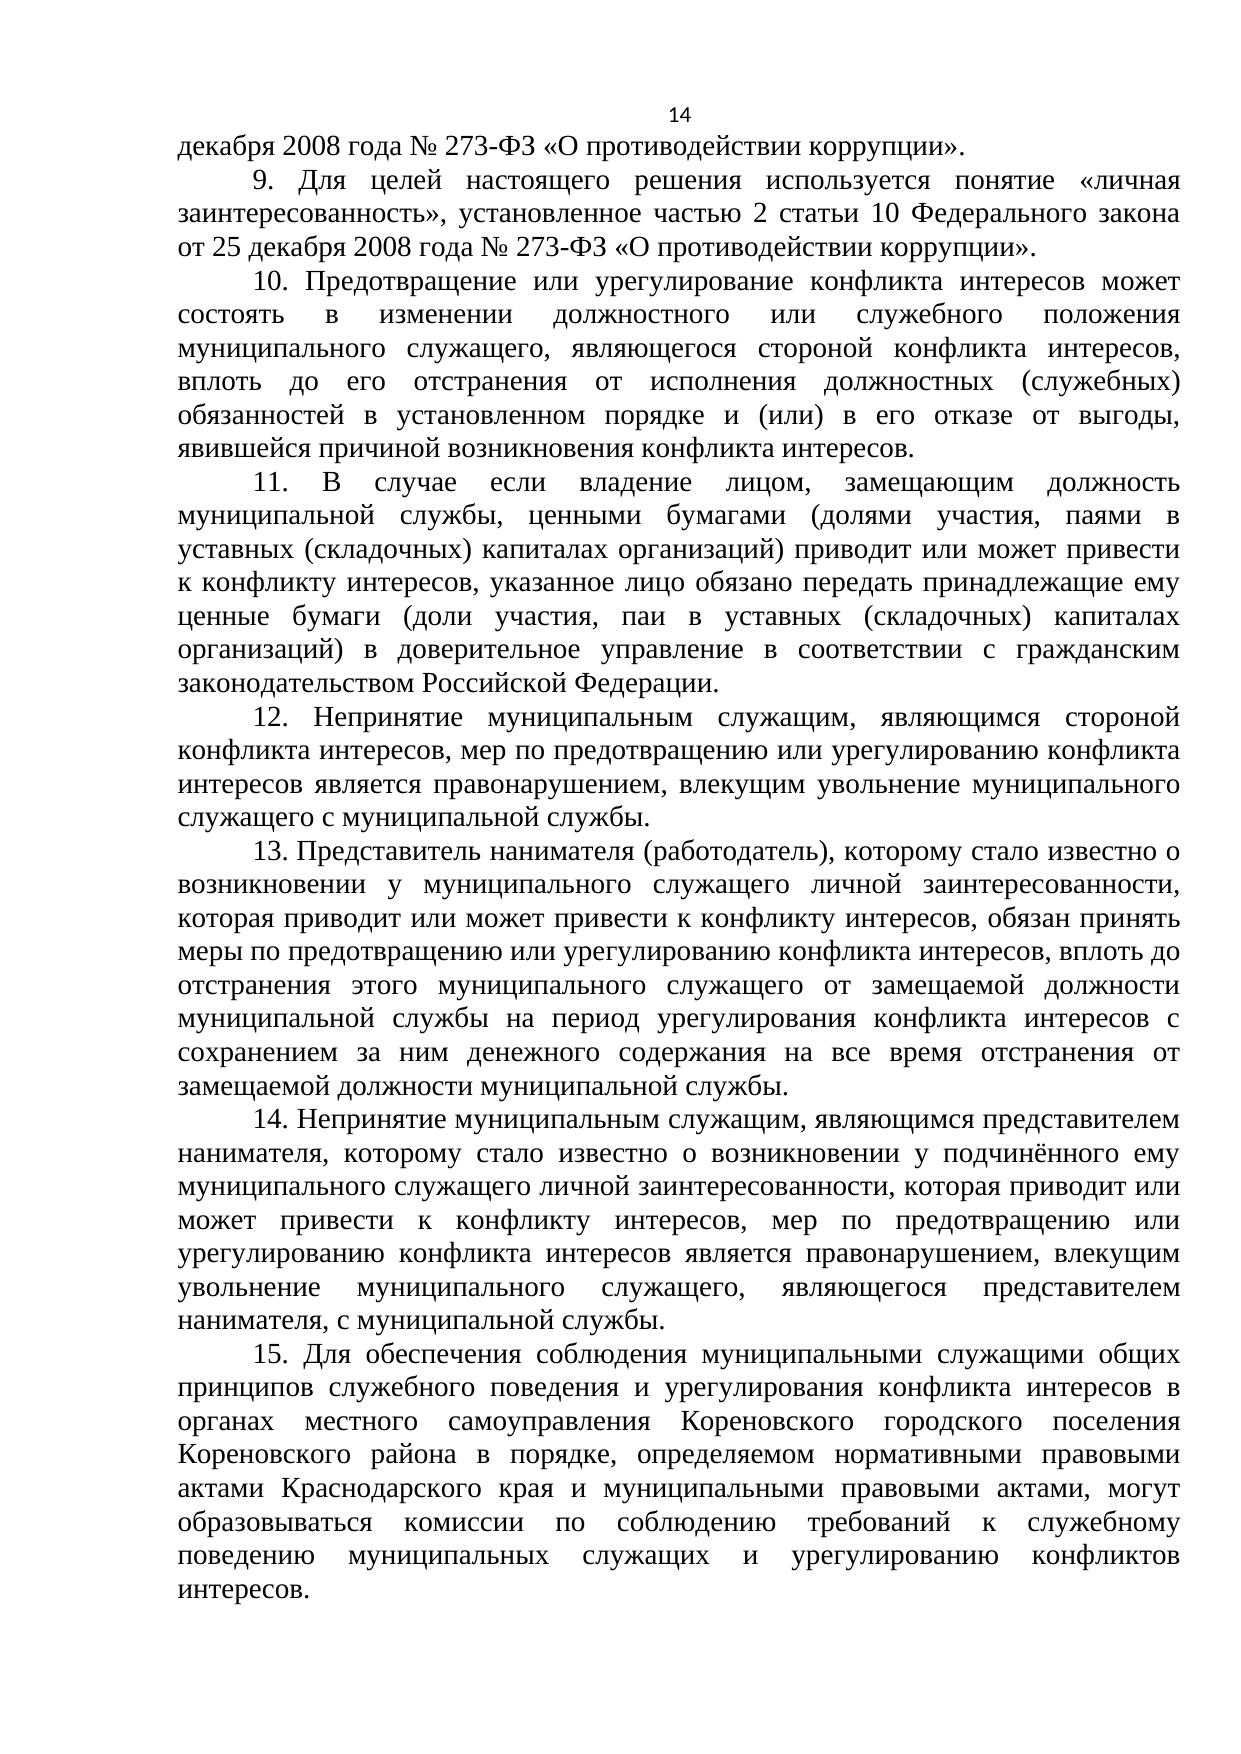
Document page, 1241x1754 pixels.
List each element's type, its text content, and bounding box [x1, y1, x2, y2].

text 15. Для обеспечения соблюдения муниципальными служащими общих принципов служебного поведения и урегулирования конфликта интересов в органах местного самоуправления Кореновского городского поселения Кореновского района в порядке, определяемом нормативными правовыми актами Краснодарского края и муниципальными правовыми актами, могут образовываться комиссии по соблюдению требований к служебному поведению муниципальных служащих и урегулированию конфликтов интересов. [177, 1336, 1181, 1604]
text 9. Для целей настоящего решения используется понятие «личная заинтересованность», установленное частью 2 статьи 10 Федерального закона от 25 декабря 2008 года № 273-ФЗ «О противодействии коррупции». [177, 162, 1181, 263]
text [177, 128, 1181, 162]
text 11. В случае если владение лицом, замещающим должность муниципальной службы, ценными бумагами (долями участия, паями в уставных (складочных) капиталах организаций) приводит или может привести к конфликту интересов, указанное лицо обязано передать принадлежащие ему ценные бумаги (доли участия, паи в уставных (складочных) капиталах организаций) в доверительное управление в соответствии с гражданским законодательством Российской Федерации. [177, 464, 1181, 699]
text 10. Предотвращение или урегулирование конфликта интересов может состоять в изменении должностного или служебного положения муниципального служащего, являющегося стороной конфликта интересов, вплоть до его отстранения от исполнения должностных (служебных) обязанностей в установленном порядке и (или) в его отказе от выгоды, явившейся причиной возникновения конфликта интересов. [177, 263, 1181, 464]
text 13. Представитель нанимателя (работодатель), которому стало известно о возникновении у муниципального служащего личной заинтересованности, которая приводит или может привести к конфликту интересов, обязан принять меры по предотвращению или урегулированию конфликта интересов, вплоть до отстранения этого муниципального служащего от замещаемой должности муниципальной службы на период урегулирования конфликта интересов с сохранением за ним денежного содержания на все время отстранения от замещаемой должности муниципальной службы. [177, 833, 1181, 1101]
text 12. Непринятие муниципальным служащим, являющимся стороной конфликта интересов, мер по предотвращению или урегулированию конфликта интересов является правонарушением, влекущим увольнение муниципального служащего с муниципальной службы. [177, 699, 1181, 833]
text 14. Непринятие муниципальным служащим, являющимся представителем нанимателя, которому стало известно о возникновении у подчинённого ему муниципального служащего личной заинтересованности, которая приводит или может привести к конфликту интересов, мер по предотвращению или урегулированию конфликта интересов является правонарушением, влекущим увольнение муниципального служащего, являющегося представителем нанимателя, с муниципальной службы. [177, 1101, 1181, 1336]
